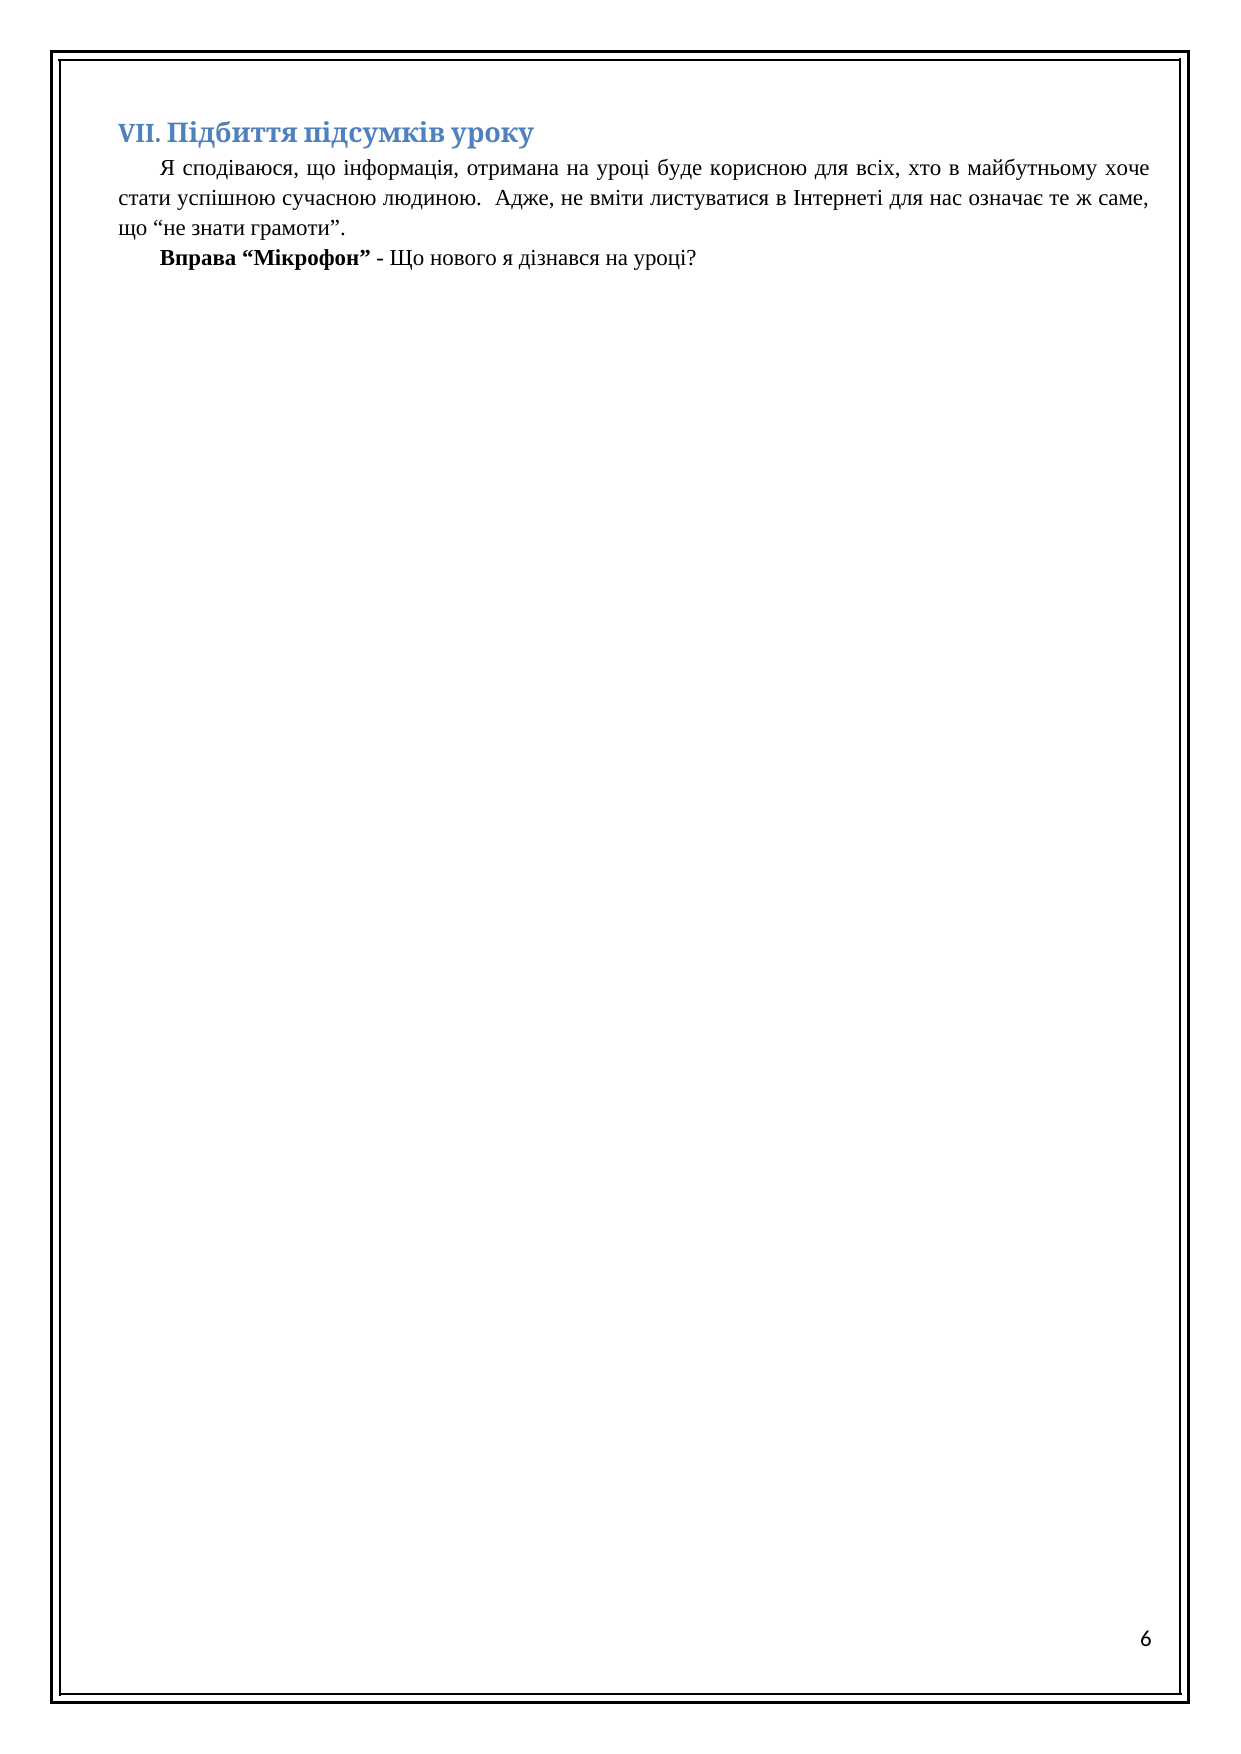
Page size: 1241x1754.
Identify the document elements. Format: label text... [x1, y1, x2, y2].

text Я сподіваюся, що інформація, отримана на уроці буде корисною для всіх, хто в майбутньому хоче стати успішною сучасною людиною. Адже, не вміти листуватися в Інтернеті для нас означає те ж саме, що “не знати грамоти”. [118, 154, 1152, 241]
text Вправа “Мікрофон” - Що нового я дізнався на уроці? [118, 244, 1152, 271]
subtitle VII. Підбиття підсумків уроку [118, 118, 1152, 149]
